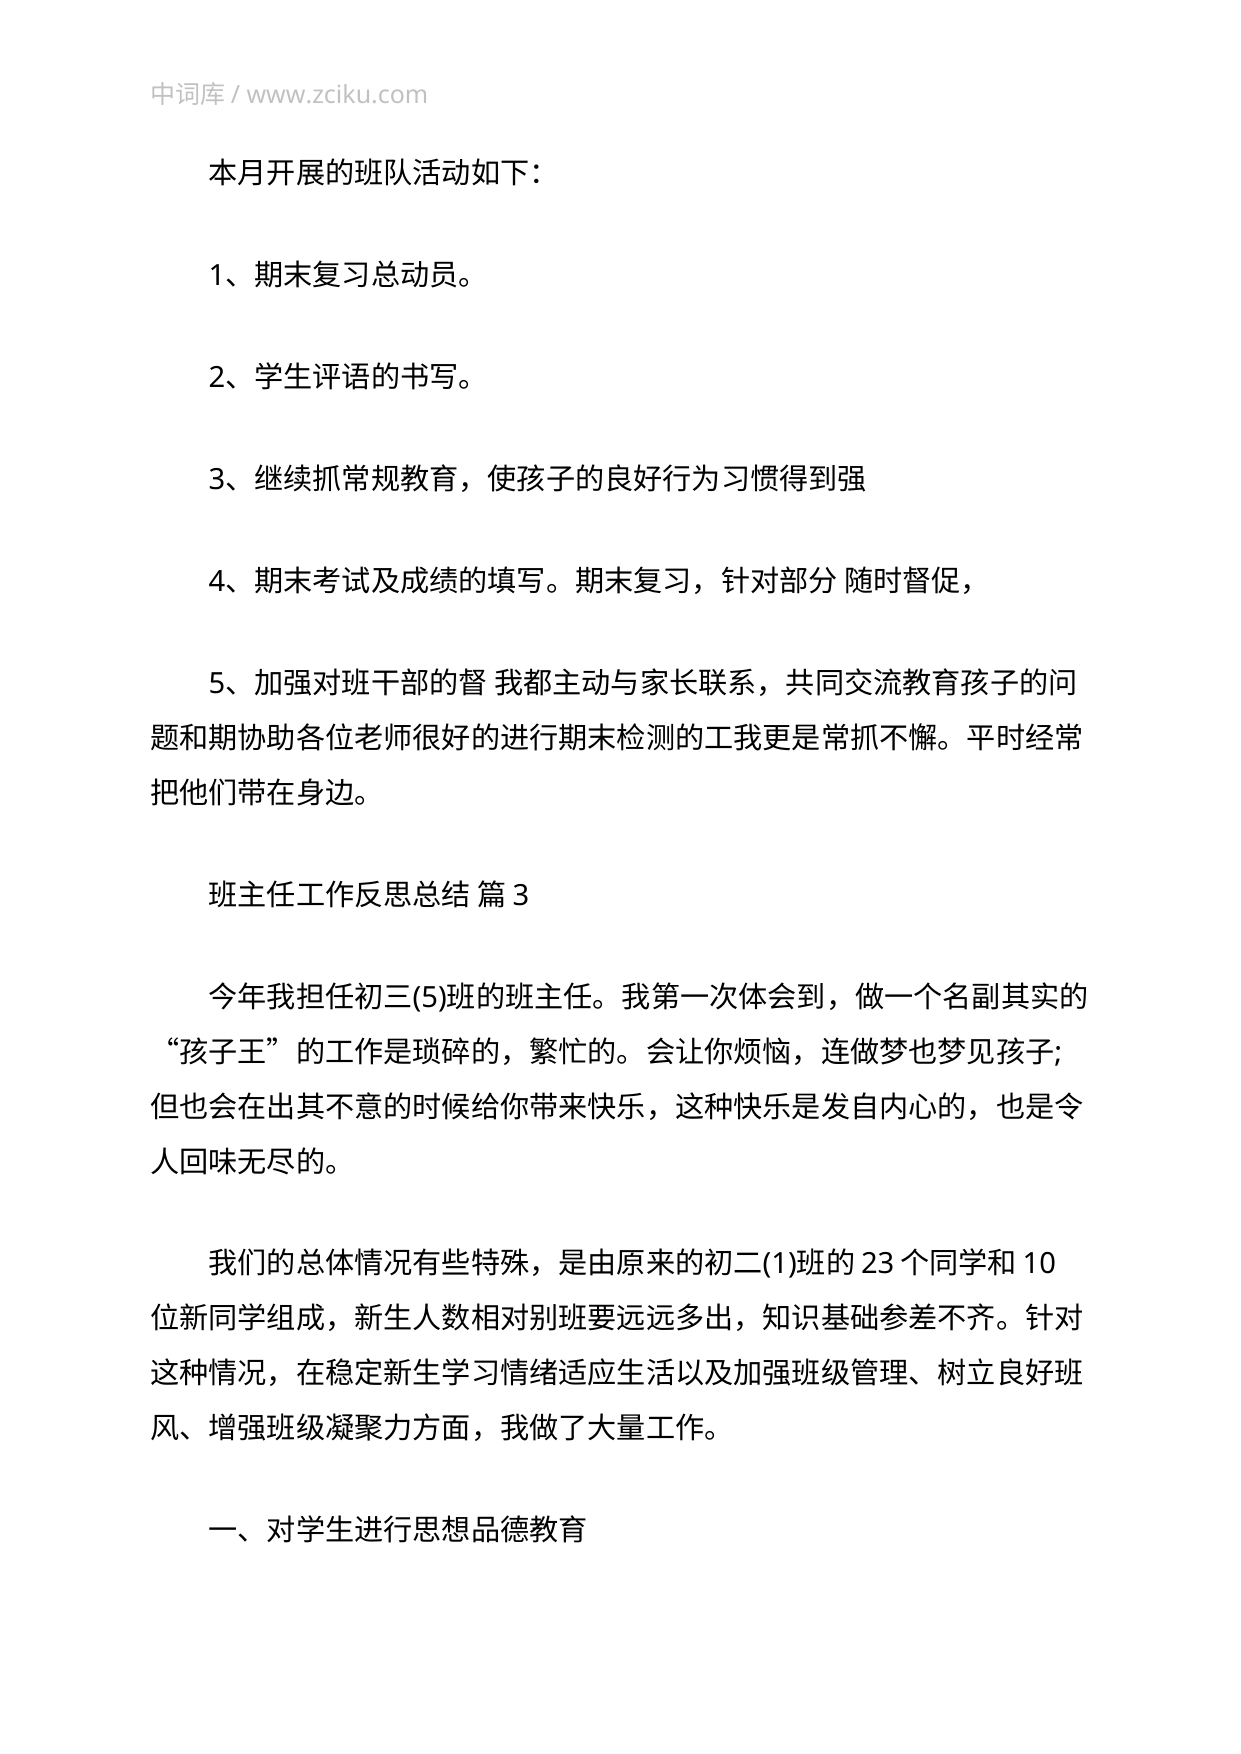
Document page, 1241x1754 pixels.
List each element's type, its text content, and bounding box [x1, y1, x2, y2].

text 班主任工作反思总结 篇3 [150, 871, 1090, 914]
text 2、学生评语的书写。 [150, 354, 1090, 396]
text 今年我担任初三(5)班的班主任。我第一次体会到，做一个名副其实的“孩子王”的工作是琐碎的，繁忙的。会让你烦恼，连做梦也梦见孩子;但也会在出其不意的时候给你带来快乐，这种快乐是发自内心的，也是令人回味无尽的。 [150, 973, 1090, 1181]
text 1、期末复习总动员。 [150, 252, 1090, 294]
text 本月开展的班队活动如下： [150, 150, 1090, 192]
text 一、对学生进行思想品德教育 [150, 1507, 1090, 1549]
text 3、继续抓常规教育，使孩子的良好行为习惯得到强 [150, 456, 1090, 498]
text 我们的总体情况有些特殊，是由原来的初二(1)班的23个同学和10位新同学组成，新生人数相对别班要远远多出，知识基础参差不齐。针对这种情况，在稳定新生学习情绪适应生活以及加强班级管理、树立良好班风、增强班级凝聚力方面，我做了大量工作。 [150, 1240, 1090, 1447]
text 4、期末考试及成绩的填写。期末复习，针对部分 随时督促， [150, 558, 1090, 600]
text 5、加强对班干部的督 我都主动与家长联系，共同交流教育孩子的问题和期协助各位老师很好的进行期末检测的工我更是常抓不懈。平时经常把他们带在身边。 [150, 660, 1090, 812]
